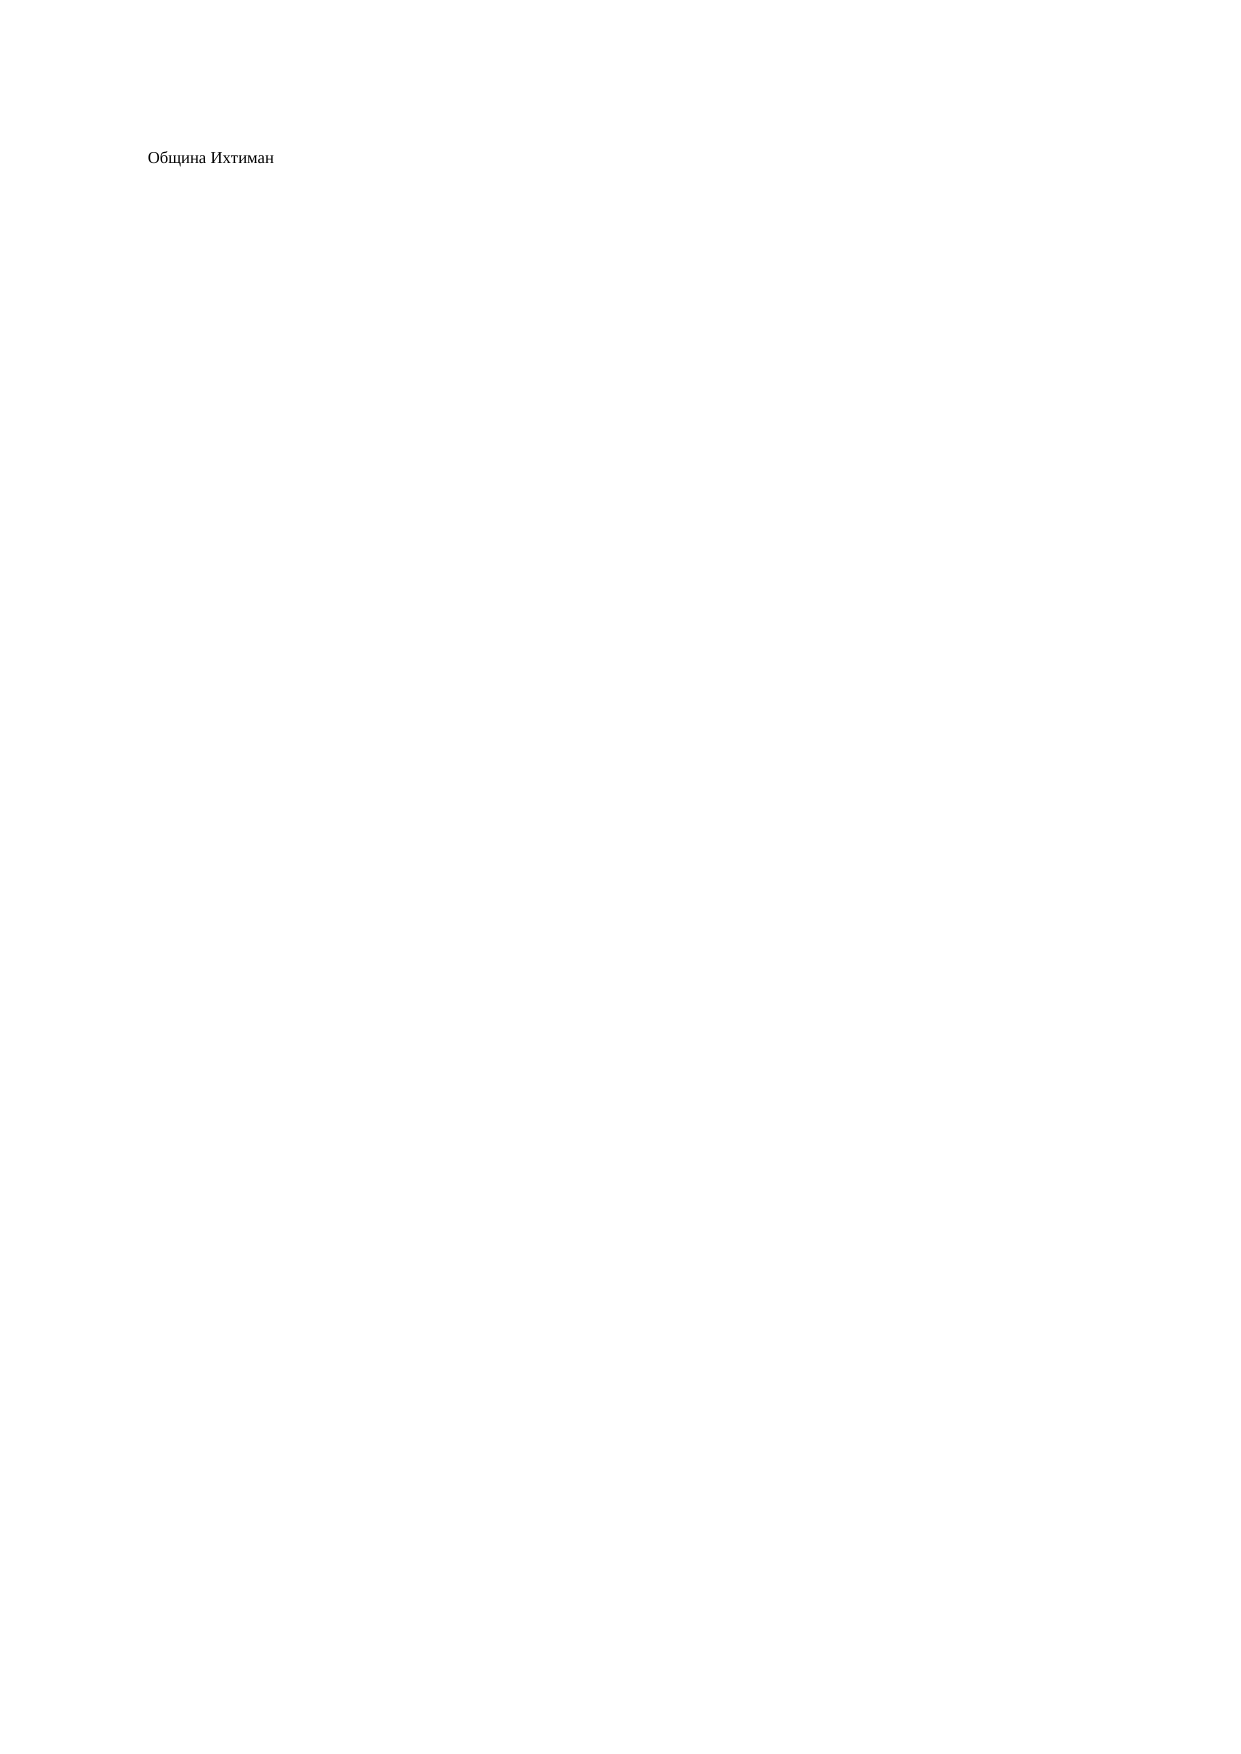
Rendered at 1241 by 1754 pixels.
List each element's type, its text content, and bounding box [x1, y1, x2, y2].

text Община Ихтиман [148, 148, 1093, 167]
